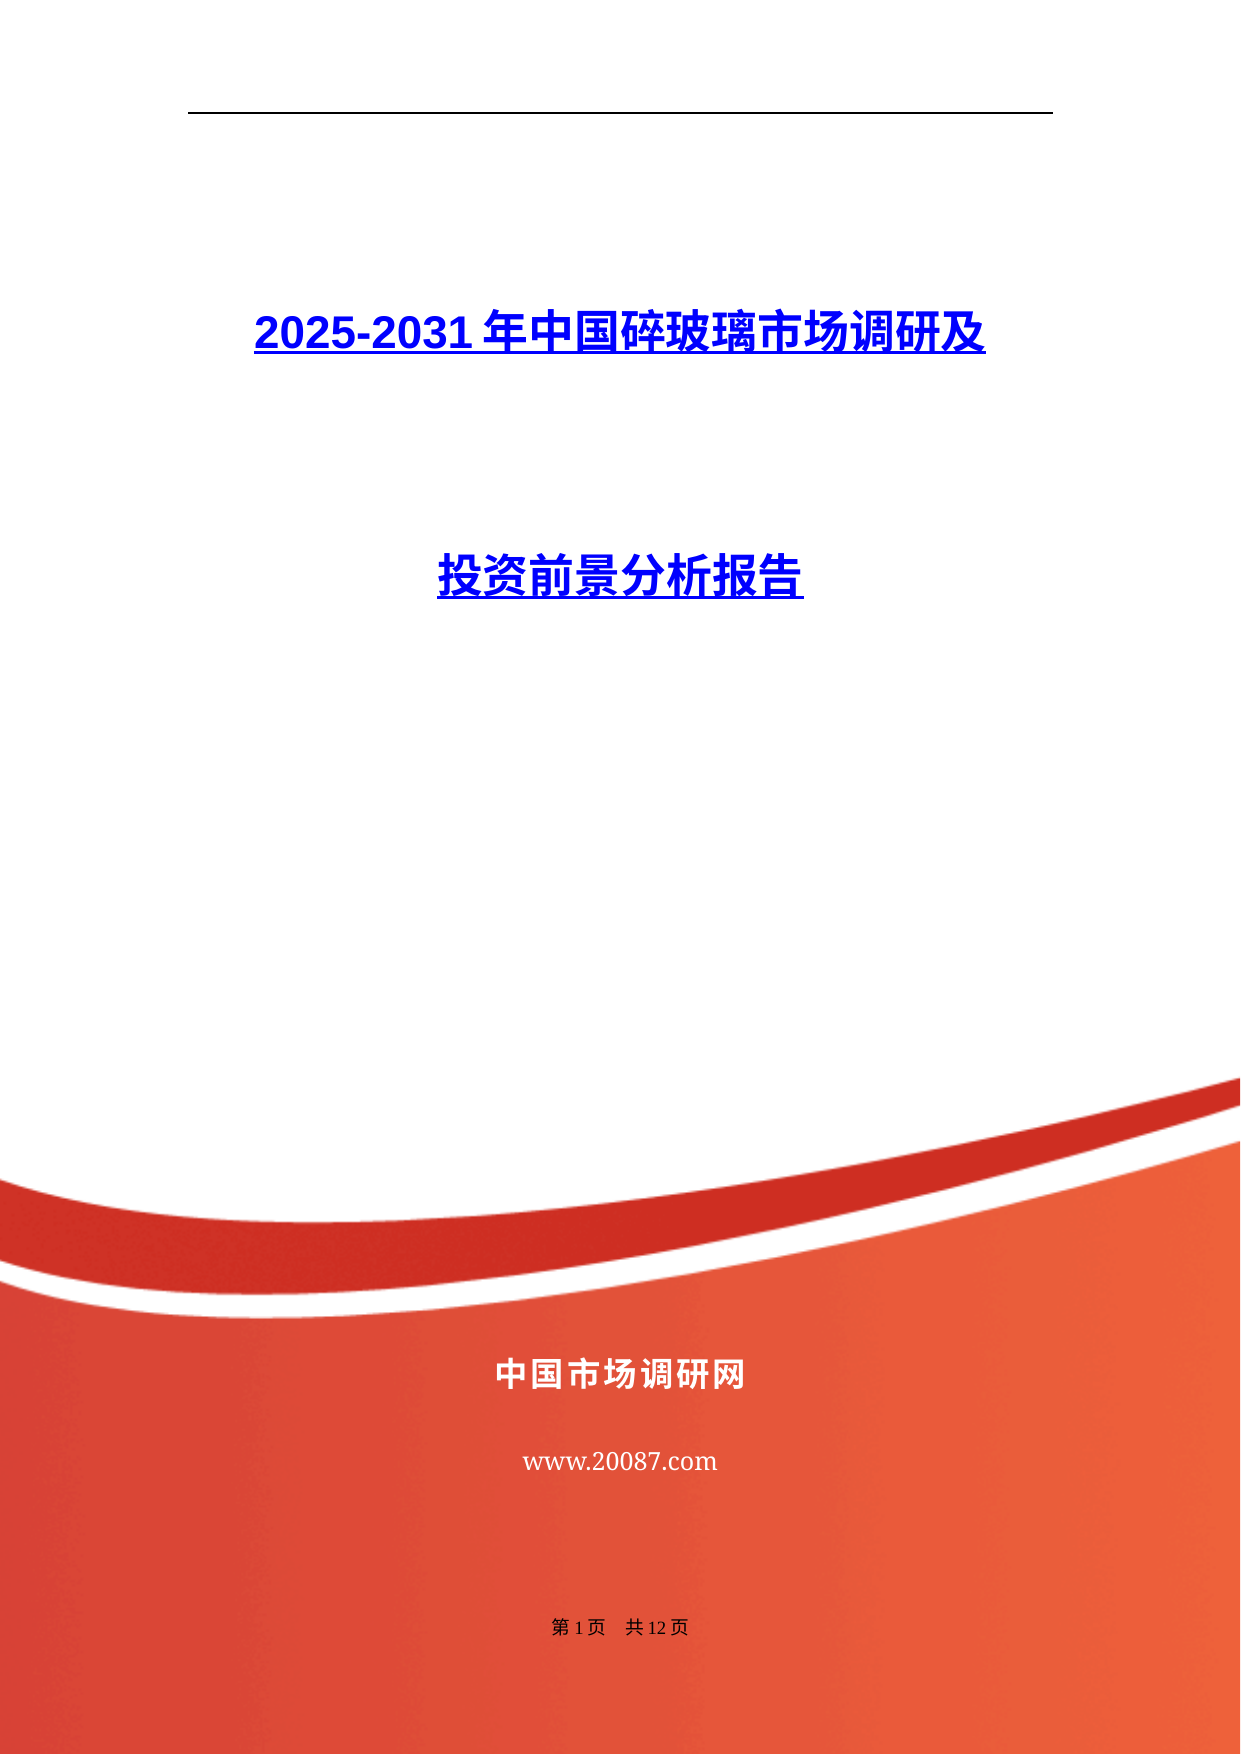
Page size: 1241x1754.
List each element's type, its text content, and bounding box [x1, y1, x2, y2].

text www.20087.com [187, 1428, 1053, 1493]
table_header 2025-2031年中国碎玻璃市场调研及投资前景分析报告 [188, 207, 1053, 773]
subtitle 中国市场调研网 [187, 1339, 1053, 1404]
picture [0, 1006, 1241, 1754]
